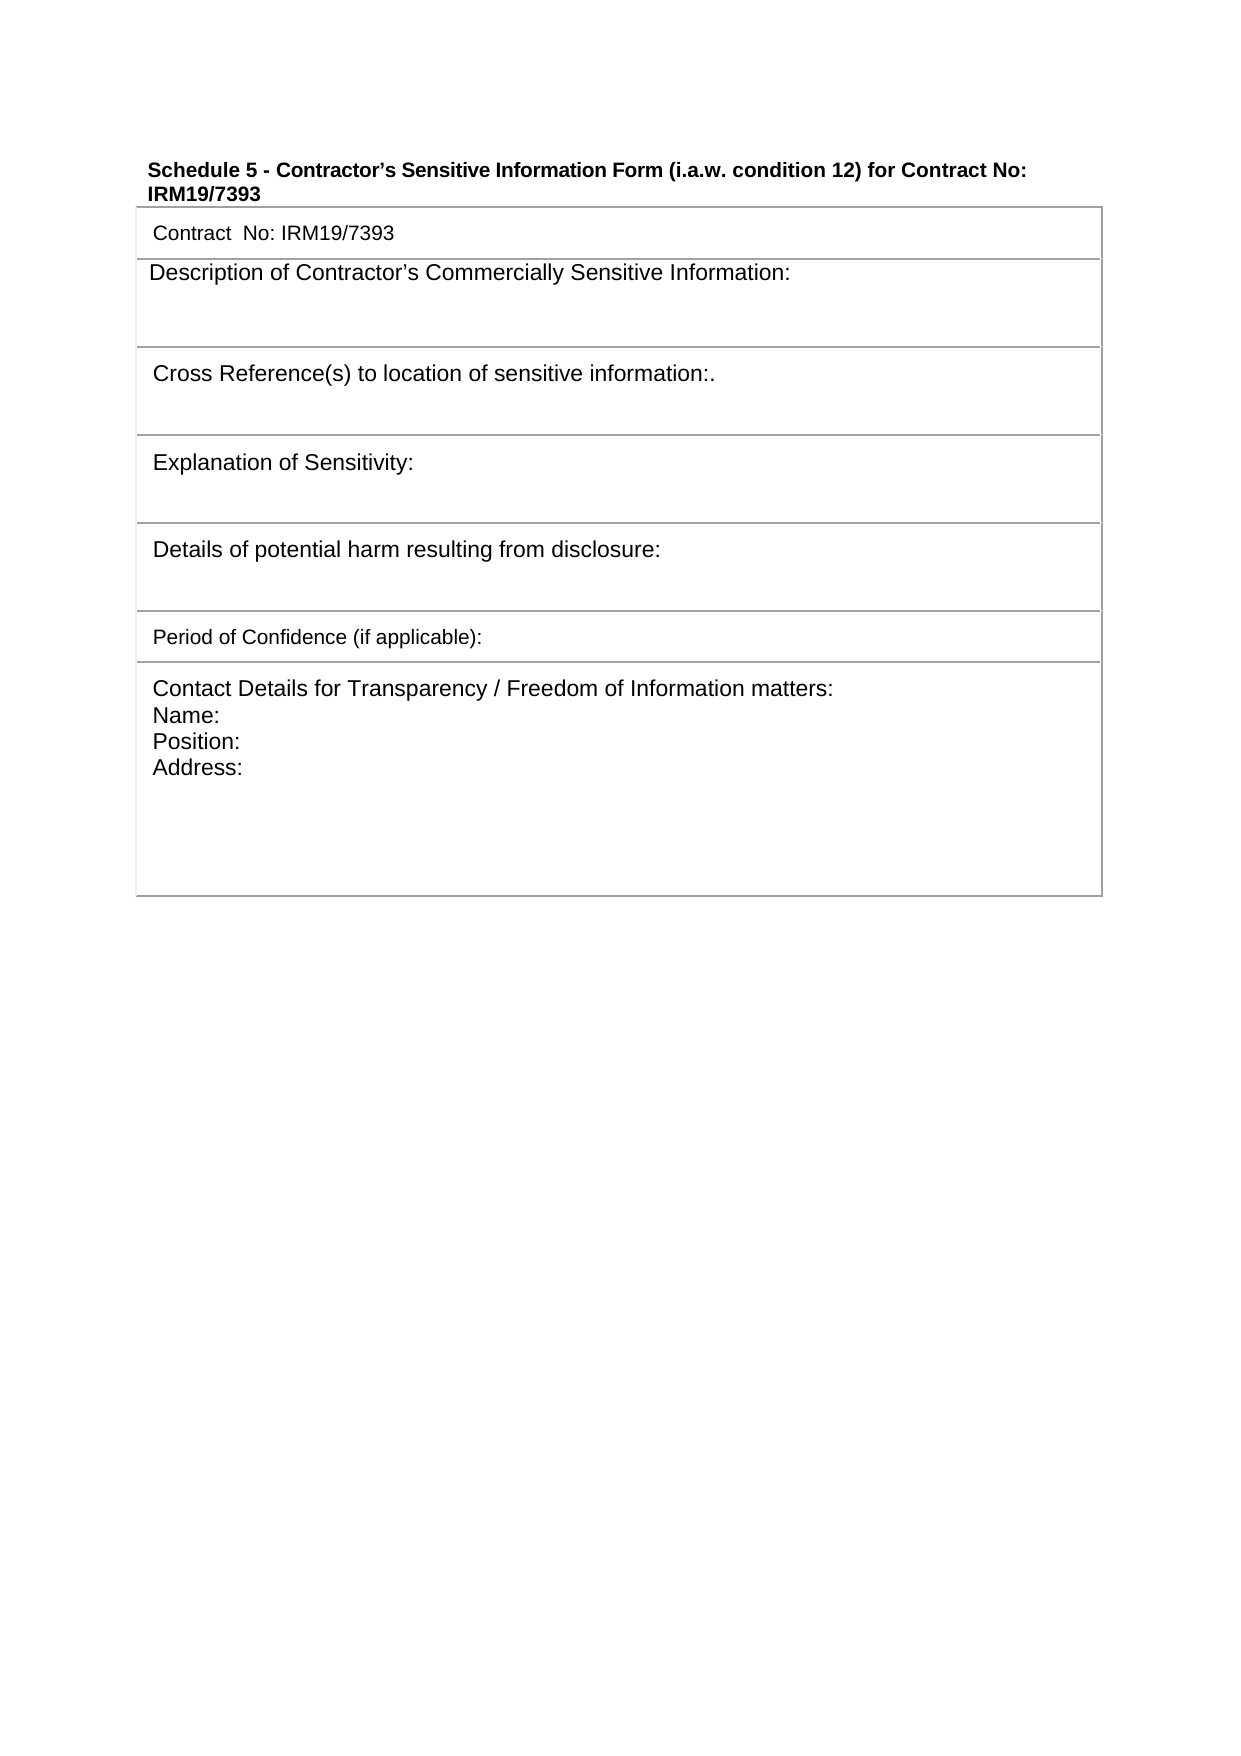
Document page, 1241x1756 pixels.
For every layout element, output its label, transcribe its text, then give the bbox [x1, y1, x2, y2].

table_cell Explanation of Sensitivity: [137, 434, 1101, 522]
table_header Contract No: IRM19/7393 [137, 208, 1101, 258]
table_cell Description of Contractor’s Commercially Sensitive Information: [137, 258, 1101, 346]
table_cell Contact Details for Transparency / Freedom of Information matters: Name: Position: Address: [137, 661, 1101, 895]
table_cell Period of Confidence (if applicable): [137, 610, 1101, 661]
table_cell Cross Reference(s) to location of sensitive information:. [137, 346, 1101, 434]
subtitle Schedule 5 - Contractor’s Sensitive Information Form (i.a.w. condition 12) for Contract No: IRM19/7393 [147, 158, 1036, 206]
table_cell Details of potential harm resulting from disclosure: [137, 522, 1101, 609]
